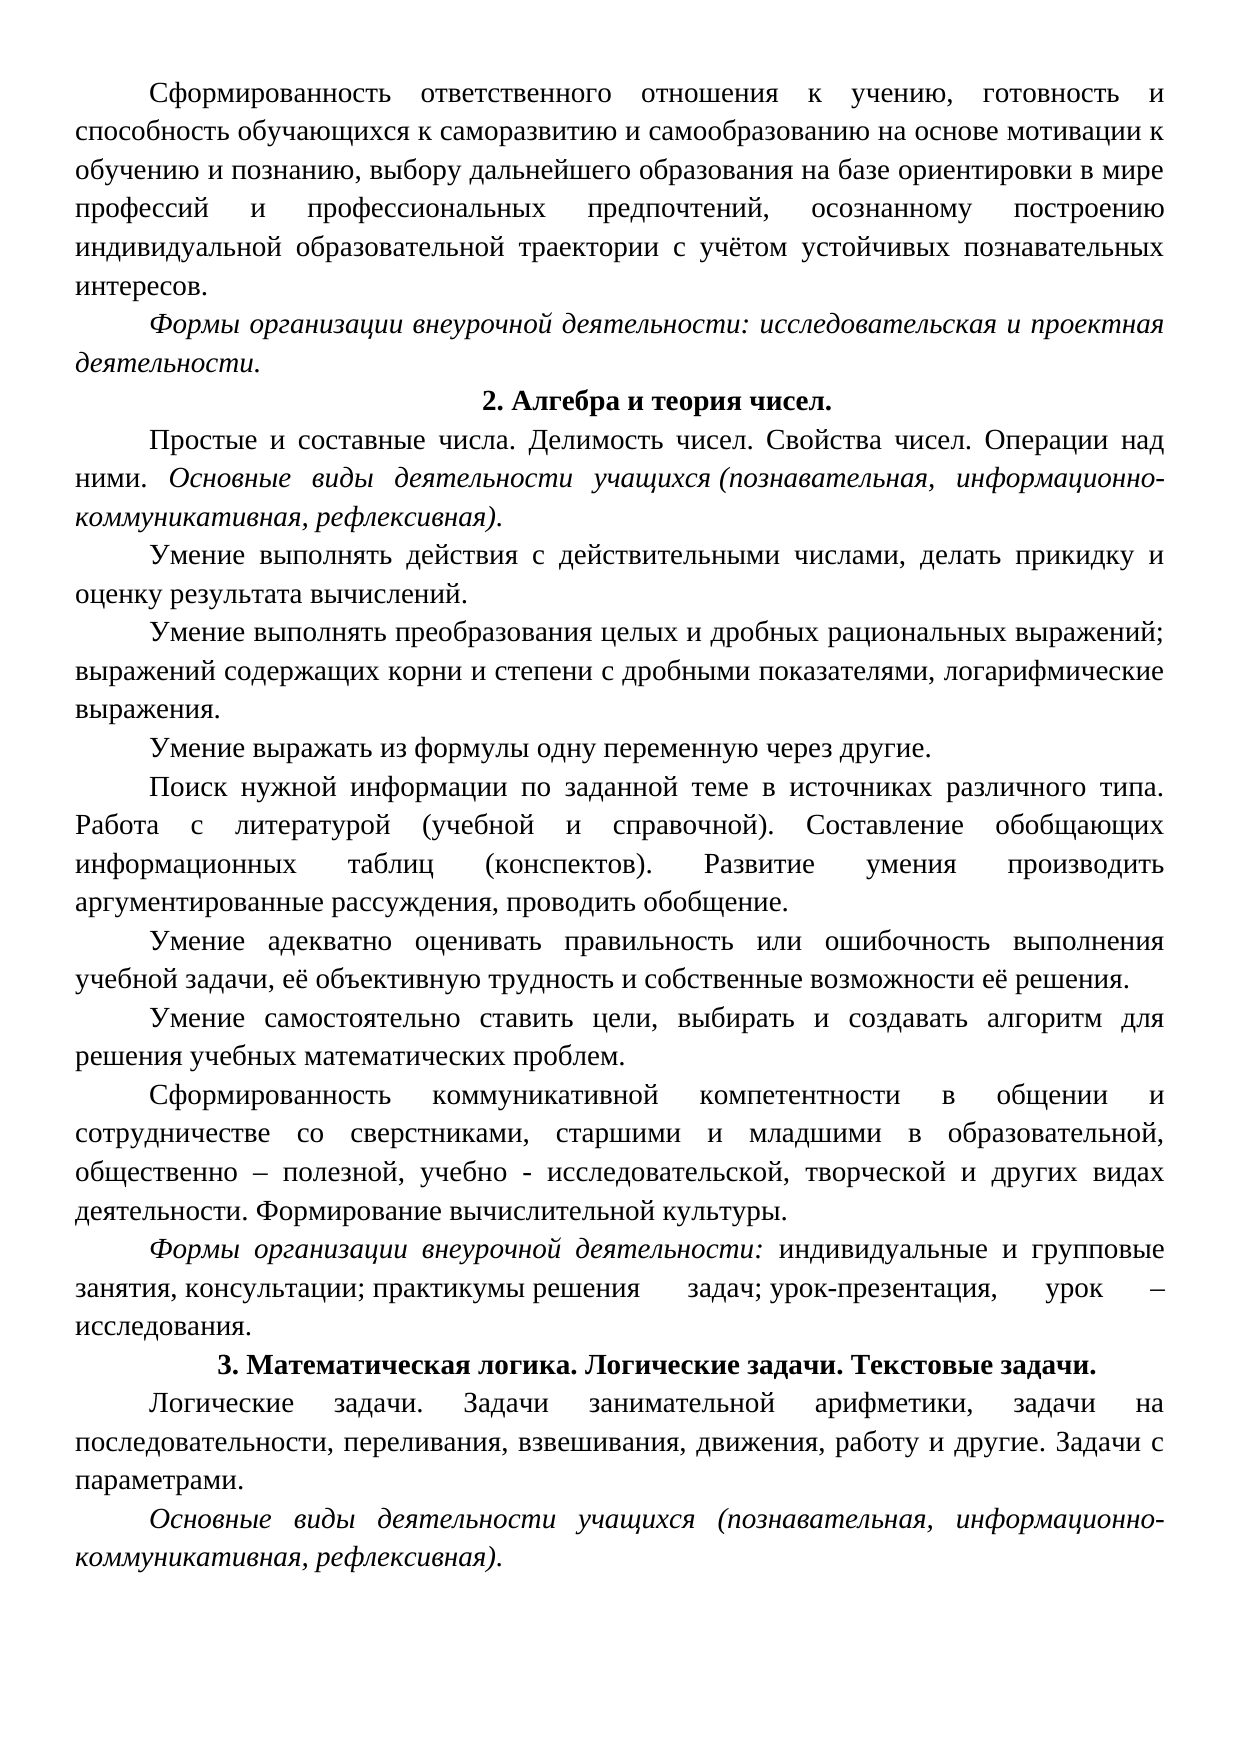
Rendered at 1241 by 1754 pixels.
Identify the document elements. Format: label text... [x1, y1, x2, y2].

text Умение выполнять преобразования целых и дробных рациональных выражений; выражений содержащих корни и степени с дробными показателями, логарифмические выражения. [75, 614, 1165, 725]
text Логические задачи. Задачи занимательной арифметики, задачи на последовательности, переливания, взвешивания, движения, работу и другие. Задачи с параметрами. [75, 1385, 1165, 1496]
text Сформированность коммуникативной компетентности в общении и сотрудничестве со сверстниками, старшими и младшими в образовательной, общественно – полезной, учебно - исследовательской, творческой и других видах деятельности. Формирование вычислительной культуры. [75, 1077, 1165, 1226]
text Основные виды деятельности учащихся (познавательная, информационно-коммуникативная, рефлексивная). [75, 1501, 1165, 1573]
text Умение адекватно оценивать правильность или ошибочность выполнения учебной задачи, её объективную трудность и собственные возможности её решения. [75, 923, 1165, 995]
text Простые и составные числа. Делимость чисел. Свойства чисел. Операции над ними. Основные виды деятельности учащихся (познавательная, информационно-коммуникативная, рефлексивная). [75, 422, 1165, 532]
text Умение самостоятельно ставить цели, выбирать и создавать алгоритм для решения учебных математических проблем. [75, 1000, 1165, 1072]
text 2. Алгебра и теория чисел. [75, 383, 1165, 417]
text Формы организации внеурочной деятельности: индивидуальные и групповые занятия, консультации; практикумы решения задач; урок-презентация, урок – исследования. [75, 1231, 1165, 1342]
text Формы организации внеурочной деятельности: исследовательская и проектная деятельности. [75, 306, 1165, 378]
text 3. Математическая логика. Логические задачи. Текстовые задачи. [75, 1347, 1165, 1380]
text Сформированность ответственного отношения к учению, готовность и способность обучающихся к саморазвитию и самообразованию на основе мотивации к обучению и познанию, выбору дальнейшего образования на базе ориентировки в мире профессий и профессиональных предпочтений, осознанному построению индивидуальной образовательной траектории с учётом устойчивых познавательных интересов. [75, 75, 1165, 301]
text Умение выражать из формулы одну переменную через другие. [75, 730, 1165, 764]
text Умение выполнять действия с действительными числами, делать прикидку и оценку результата вычислений. [75, 537, 1165, 609]
text Поиск нужной информации по заданной теме в источниках различного типа. Работа с литературой (учебной и справочной). Составление обобщающих информационных таблиц (конспектов). Развитие умения производить аргументированные рассуждения, проводить обобщение. [75, 769, 1165, 918]
